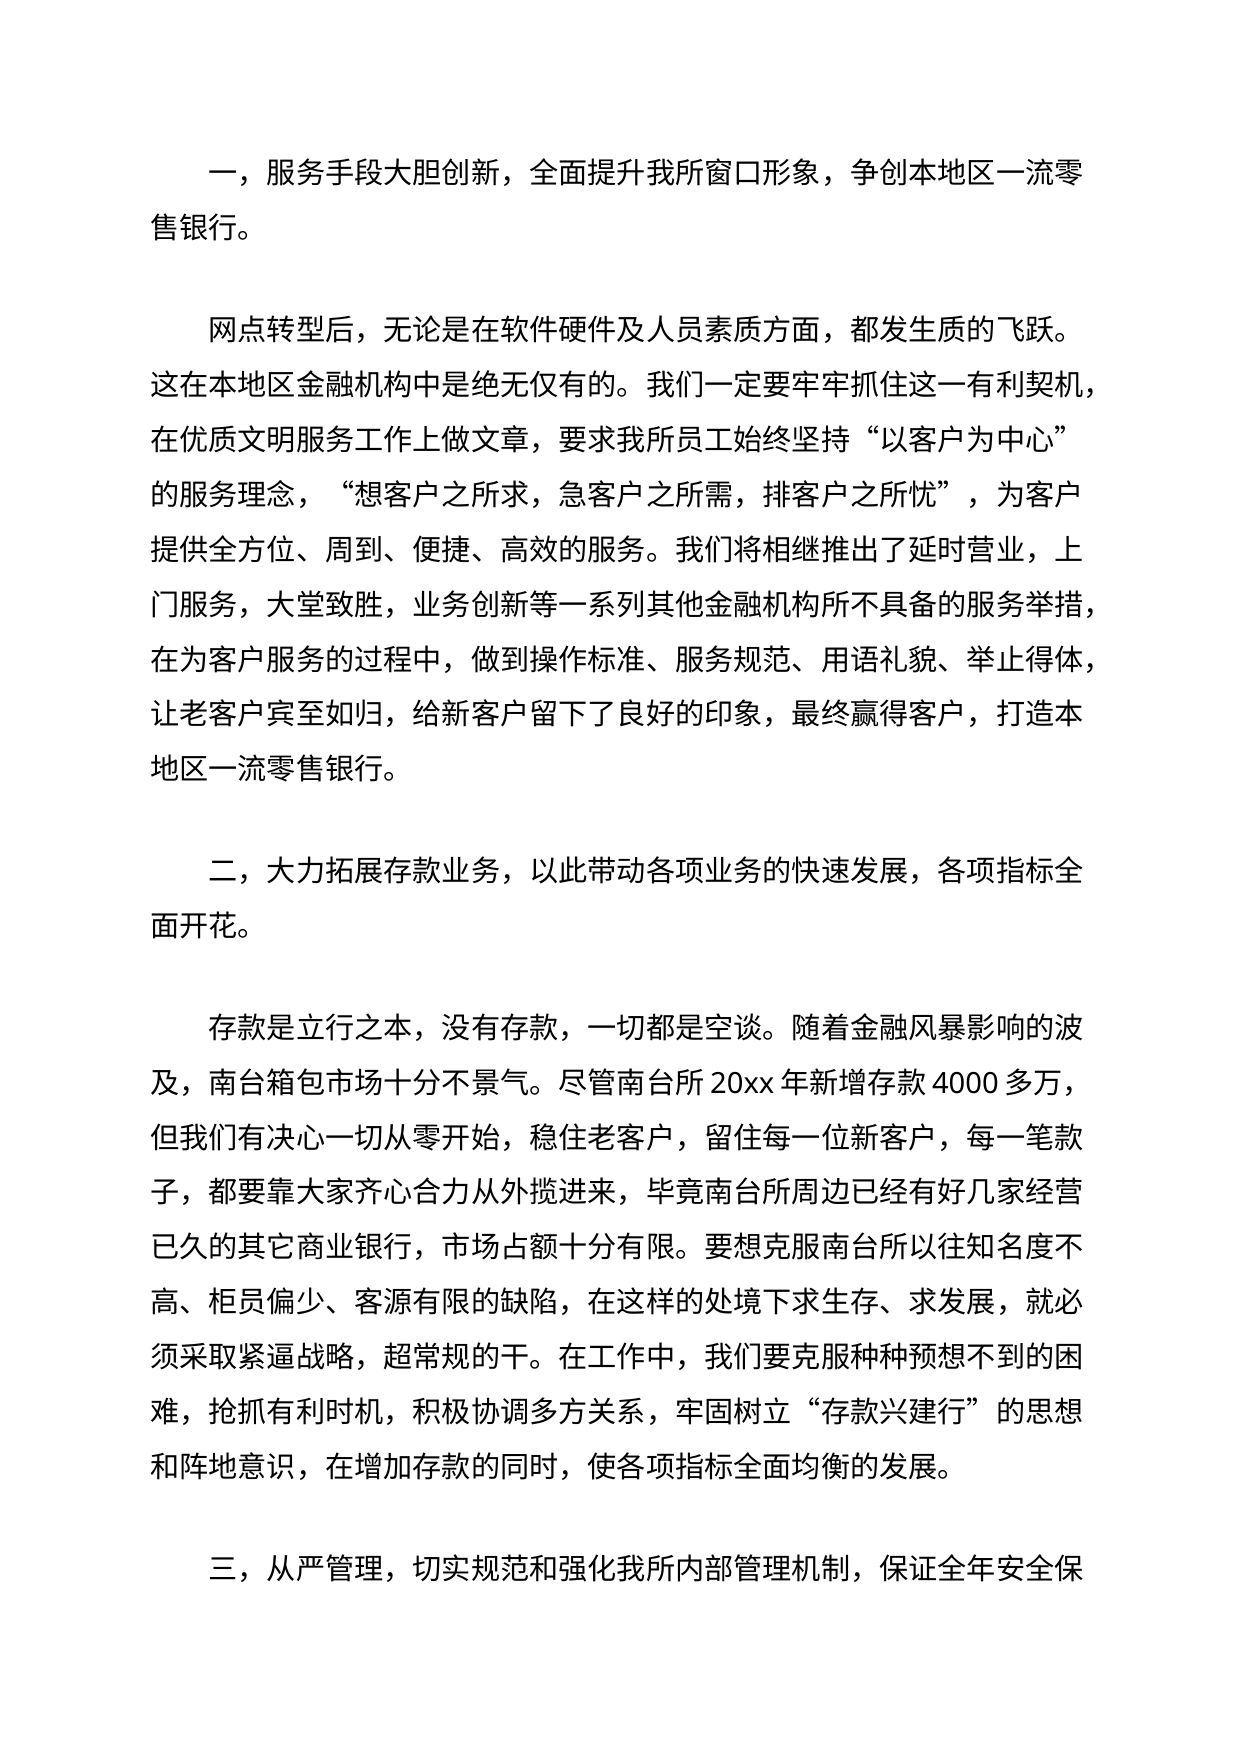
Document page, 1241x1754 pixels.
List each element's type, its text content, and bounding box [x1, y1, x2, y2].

text 二，大力拓展存款业务，以此带动各项业务的快速发展，各项指标全面开花。 [150, 848, 1090, 945]
text 一，服务手段大胆创新，全面提升我所窗口形象，争创本地区一流零售银行。 [150, 150, 1090, 247]
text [150, 1545, 1090, 1588]
text 网点转型后，无论是在软件硬件及人员素质方面，都发生质的飞跃。这在本地区金融机构中是绝无仅有的。我们一定要牢牢抓住这一有利契机，在优质文明服务工作上做文章，要求我所员工始终坚持“以客户为中心” 的服务理念，“想客户之所求，急客户之所需，排客户之所忧”，为客户提供全方位、周到、便捷、高效的服务。我们将相继推出了延时营业，上门服务，大堂致胜，业务创新等一系列其他金融机构所不具备的服务举措，在为客户服务的过程中，做到操作标准、服务规范、用语礼貌、举止得体，让老客户宾至如归，给新客户留下了良好的印象，最终赢得客户，打造本地区一流零售银行。 [150, 307, 1090, 788]
text 存款是立行之本，没有存款，一切都是空谈。随着金融风暴影响的波及，南台箱包市场十分不景气。尽管南台所20xx年新增存款4000多万，但我们有决心一切从零开始，稳住老客户，留住每一位新客户，每一笔款子，都要靠大家齐心合力从外揽进来，毕竟南台所周边已经有好几家经营已久的其它商业银行，市场占额十分有限。要想克服南台所以往知名度不高、柜员偏少、客源有限的缺陷，在这样的处境下求生存、求发展，就必须采取紧逼战略，超常规的干。在工作中，我们要克服种种预想不到的困难，抢抓有利时机，积极协调多方关系，牢固树立“存款兴建行”的思想和阵地意识，在增加存款的同时，使各项指标全面均衡的发展。 [150, 1004, 1090, 1486]
